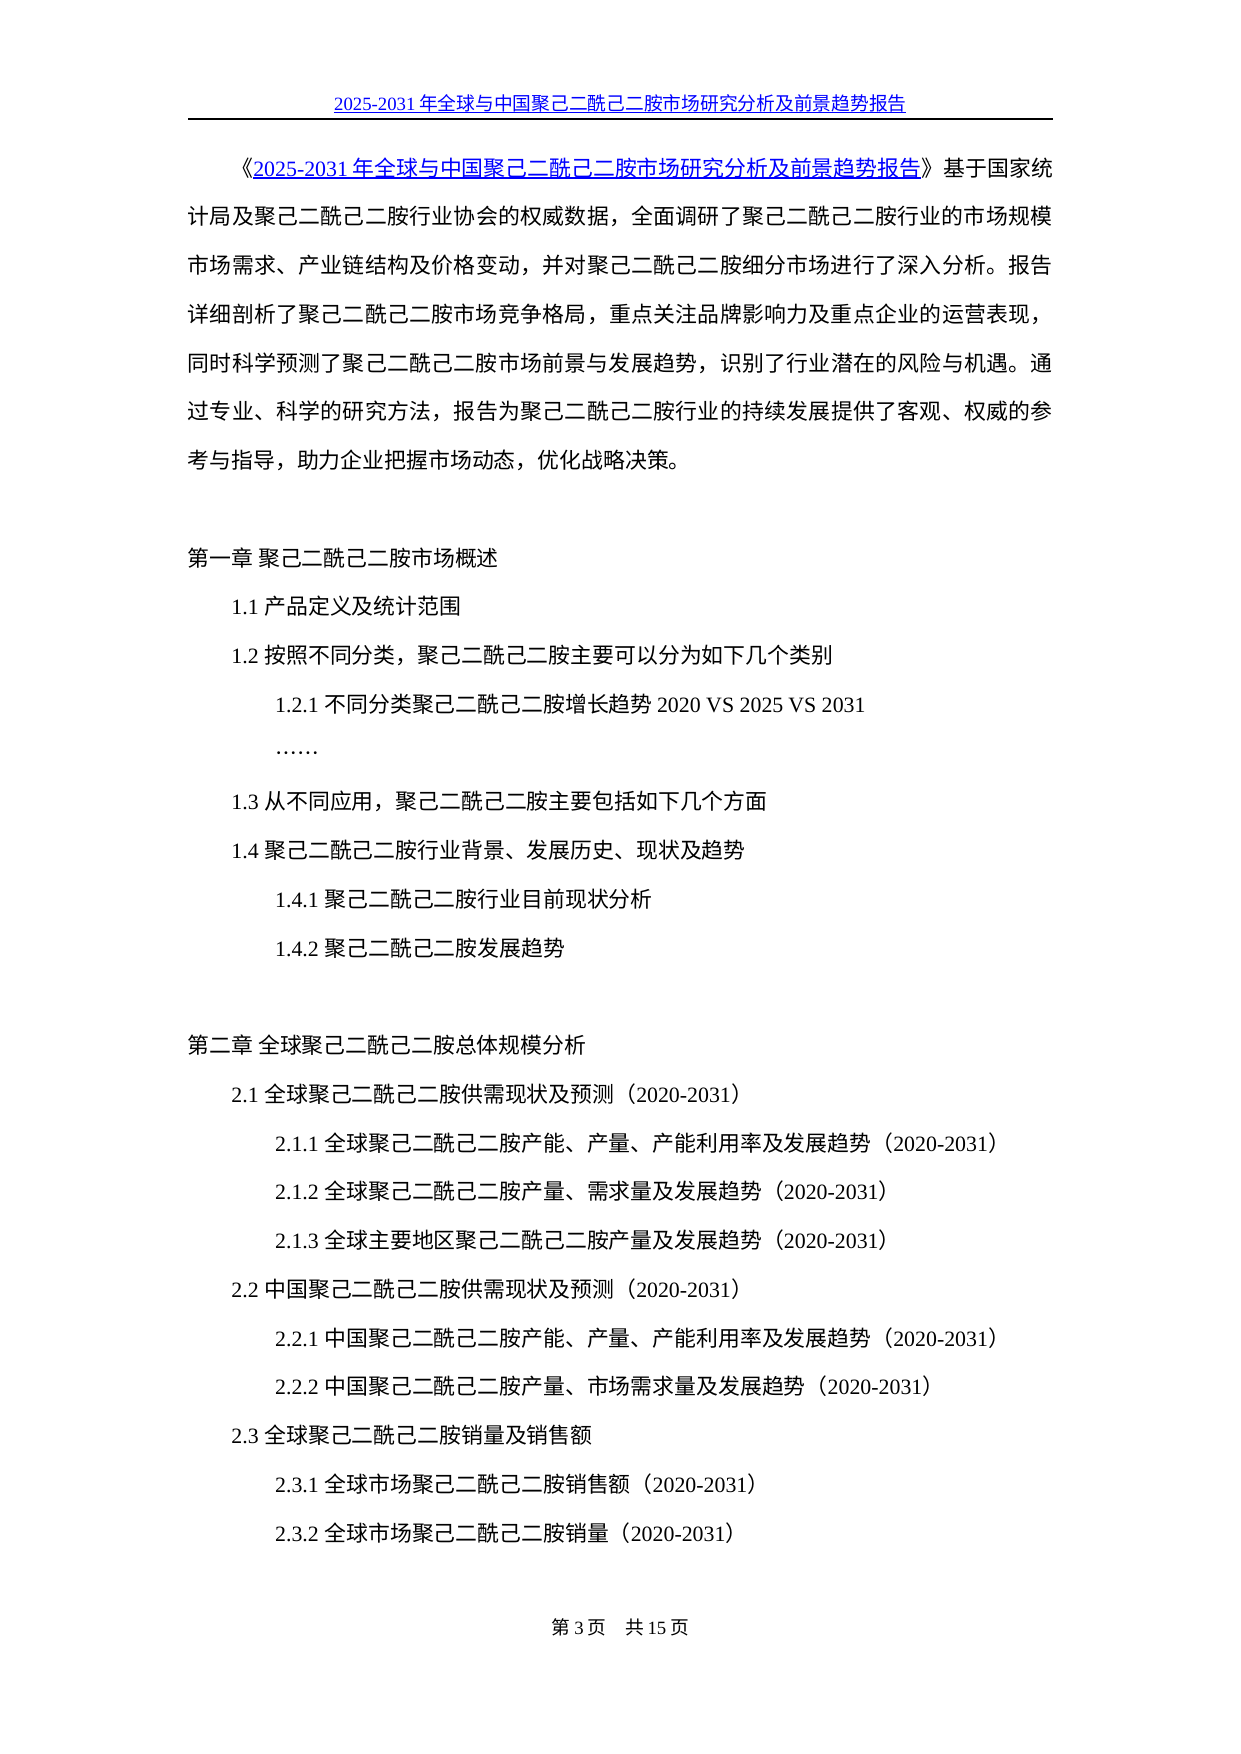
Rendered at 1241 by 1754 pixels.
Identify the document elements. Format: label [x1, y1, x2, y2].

text [187, 150, 1053, 1548]
